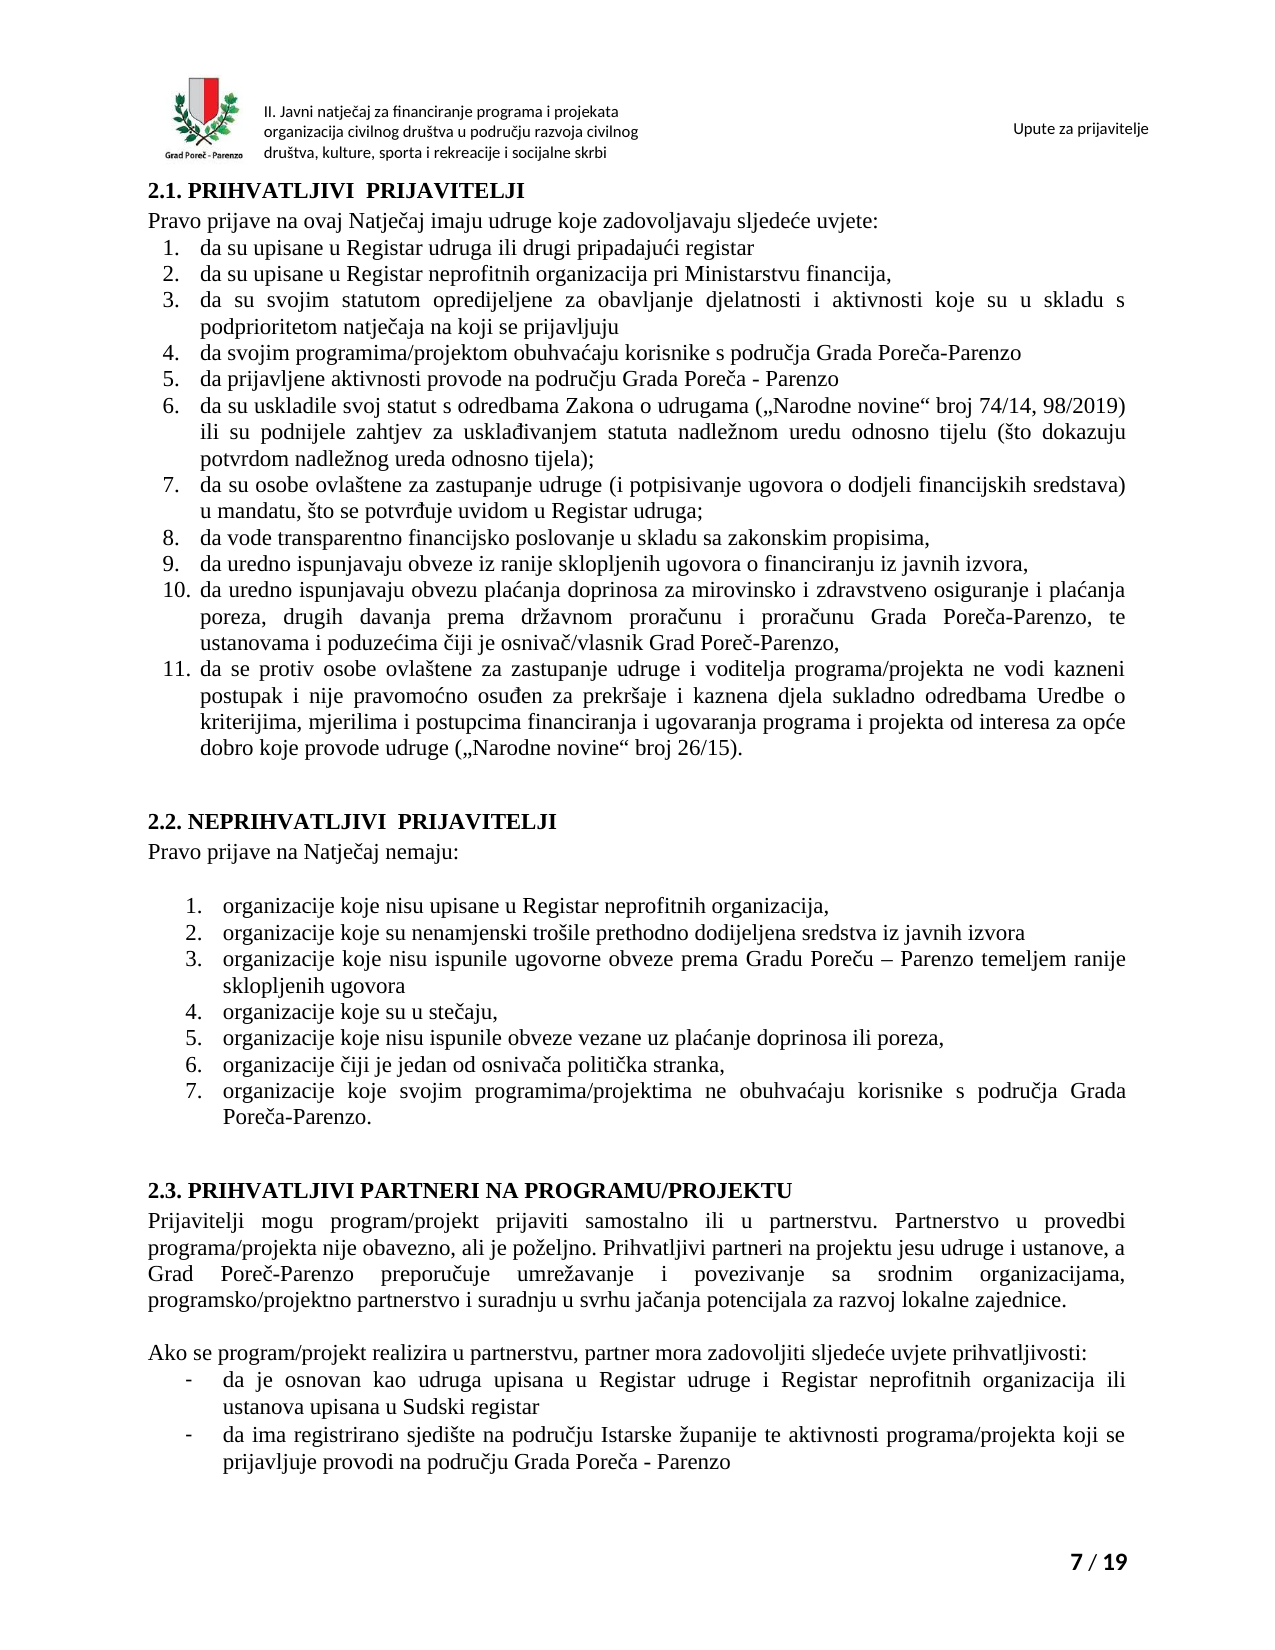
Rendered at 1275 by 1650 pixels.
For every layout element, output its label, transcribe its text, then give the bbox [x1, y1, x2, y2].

list da uredno ispunjavaju obveze iz ranije sklopljenih ugovora o financiranju iz javnih izvora, [162, 550, 1127, 576]
text Ako se program/projekt realizira u partnerstvu, partner mora zadovoljiti sljedeće uvjete prihvatljivosti: [148, 1339, 1127, 1365]
text Prijavitelji mogu program/projekt prijaviti samostalno ili u partnerstvu. Partnerstvo u provedbi programa/projekta nije obavezno, ali je poželjno. Prihvatljivi partneri na projektu jesu udruge i ustanove, a Grad Poreč-Parenzo preporučuje umrežavanje i povezivanje sa srodnim organizacijama, programsko/projektno partnerstvo i suradnju u svrhu jačanja potencijala za razvoj lokalne zajednice. [148, 1207, 1127, 1313]
list da su osobe ovlaštene za zastupanje udruge (i potpisivanje ugovora o dodjeli financijskih sredstava) u mandatu, što se potvrđuje uvidom u Registar udruga; [162, 471, 1127, 524]
picture [161, 70, 249, 166]
text Pravo prijave na Natječaj nemaju: [148, 838, 1127, 864]
subtitle 2.1. PRIHVATLJIVI PRIJAVITELJI [148, 177, 1127, 203]
list da uredno ispunjavaju obvezu plaćanja doprinosa za mirovinsko i zdravstveno osiguranje i plaćanja poreza, drugih davanja prema državnom proračunu i proračunu Grada Poreča-Parenzo, te ustanovama i poduzećima čiji je osnivač/vlasnik Grad Poreč-Parenzo, [162, 576, 1127, 655]
list da se protiv osobe ovlaštene za zastupanje udruge i voditelja programa/projekta ne vodi kazneni postupak i nije pravomoćno osuđen za prekršaje i kaznena djela sukladno odredbama Uredbe o kriterijima, mjerilima i postupcima financiranja i ugovaranja programa i projekta od interesa za opće dobro koje provode udruge („Narodne novine“ broj 26/15). [162, 655, 1127, 761]
subtitle 2.3. PRIHVATLJIVI PARTNERI NA PROGRAMU/PROJEKTU [148, 1177, 1127, 1203]
list organizacije koje su u stečaju, [185, 998, 1127, 1024]
list organizacije koje su nenamjenski trošile prethodno dodijeljena sredstva iz javnih izvora [185, 919, 1127, 945]
list da ima registrirano sjedište na području Istarske županije te aktivnosti programa/projekta koji se prijavljuje provodi na području Grada Poreča - Parenzo [185, 1420, 1127, 1474]
list organizacije koje svojim programima/projektima ne obuhvaćaju korisnike s područja Grada Poreča-Parenzo. [185, 1077, 1127, 1130]
list organizacije koje nisu ispunile ugovorne obveze prema Gradu Poreču – Parenzo temeljem ranije sklopljenih ugovora [185, 945, 1127, 998]
list organizacije koje nisu ispunile obveze vezane uz plaćanje doprinosa ili poreza, [185, 1024, 1127, 1051]
list organizacije čiji je jedan od osnivača politička stranka, [185, 1051, 1127, 1077]
list da je osnovan kao udruga upisana u Registar udruge i Registar neprofitnih organizacija ili ustanova upisana u Sudski registar [185, 1365, 1127, 1420]
subtitle 2.2. NEPRIHVATLJIVI PRIJAVITELJI [148, 808, 1127, 834]
list da su upisane u Registar neprofitnih organizacija pri Ministarstvu financija, [162, 260, 1127, 286]
list da su svojim statutom opredijeljene za obavljanje djelatnosti i aktivnosti koje su u skladu s podprioritetom natječaja na koji se prijavljuju [162, 286, 1127, 339]
list da su uskladile svoj statut s odredbama Zakona o udrugama („Narodne novine“ broj 74/14, 98/2019) ili su podnijele zahtjev za usklađivanjem statuta nadležnom uredu odnosno tijelu (što dokazuju potvrdom nadležnog ureda odnosno tijela); [162, 392, 1127, 471]
list da su upisane u Registar udruga ili drugi pripadajući registar [162, 234, 1127, 260]
list da svojim programima/projektom obuhvaćaju korisnike s područja Grada Poreča-Parenzo [162, 339, 1127, 366]
list da vode transparentno financijsko poslovanje u skladu sa zakonskim propisima, [162, 524, 1127, 550]
text Pravo prijave na ovaj Natječaj imaju udruge koje zadovoljavaju sljedeće uvjete: [148, 207, 1127, 234]
list organizacije koje nisu upisane u Registar neprofitnih organizacija, [185, 893, 1127, 919]
list da prijavljene aktivnosti provode na području Grada Poreča - Parenzo [162, 366, 1127, 392]
